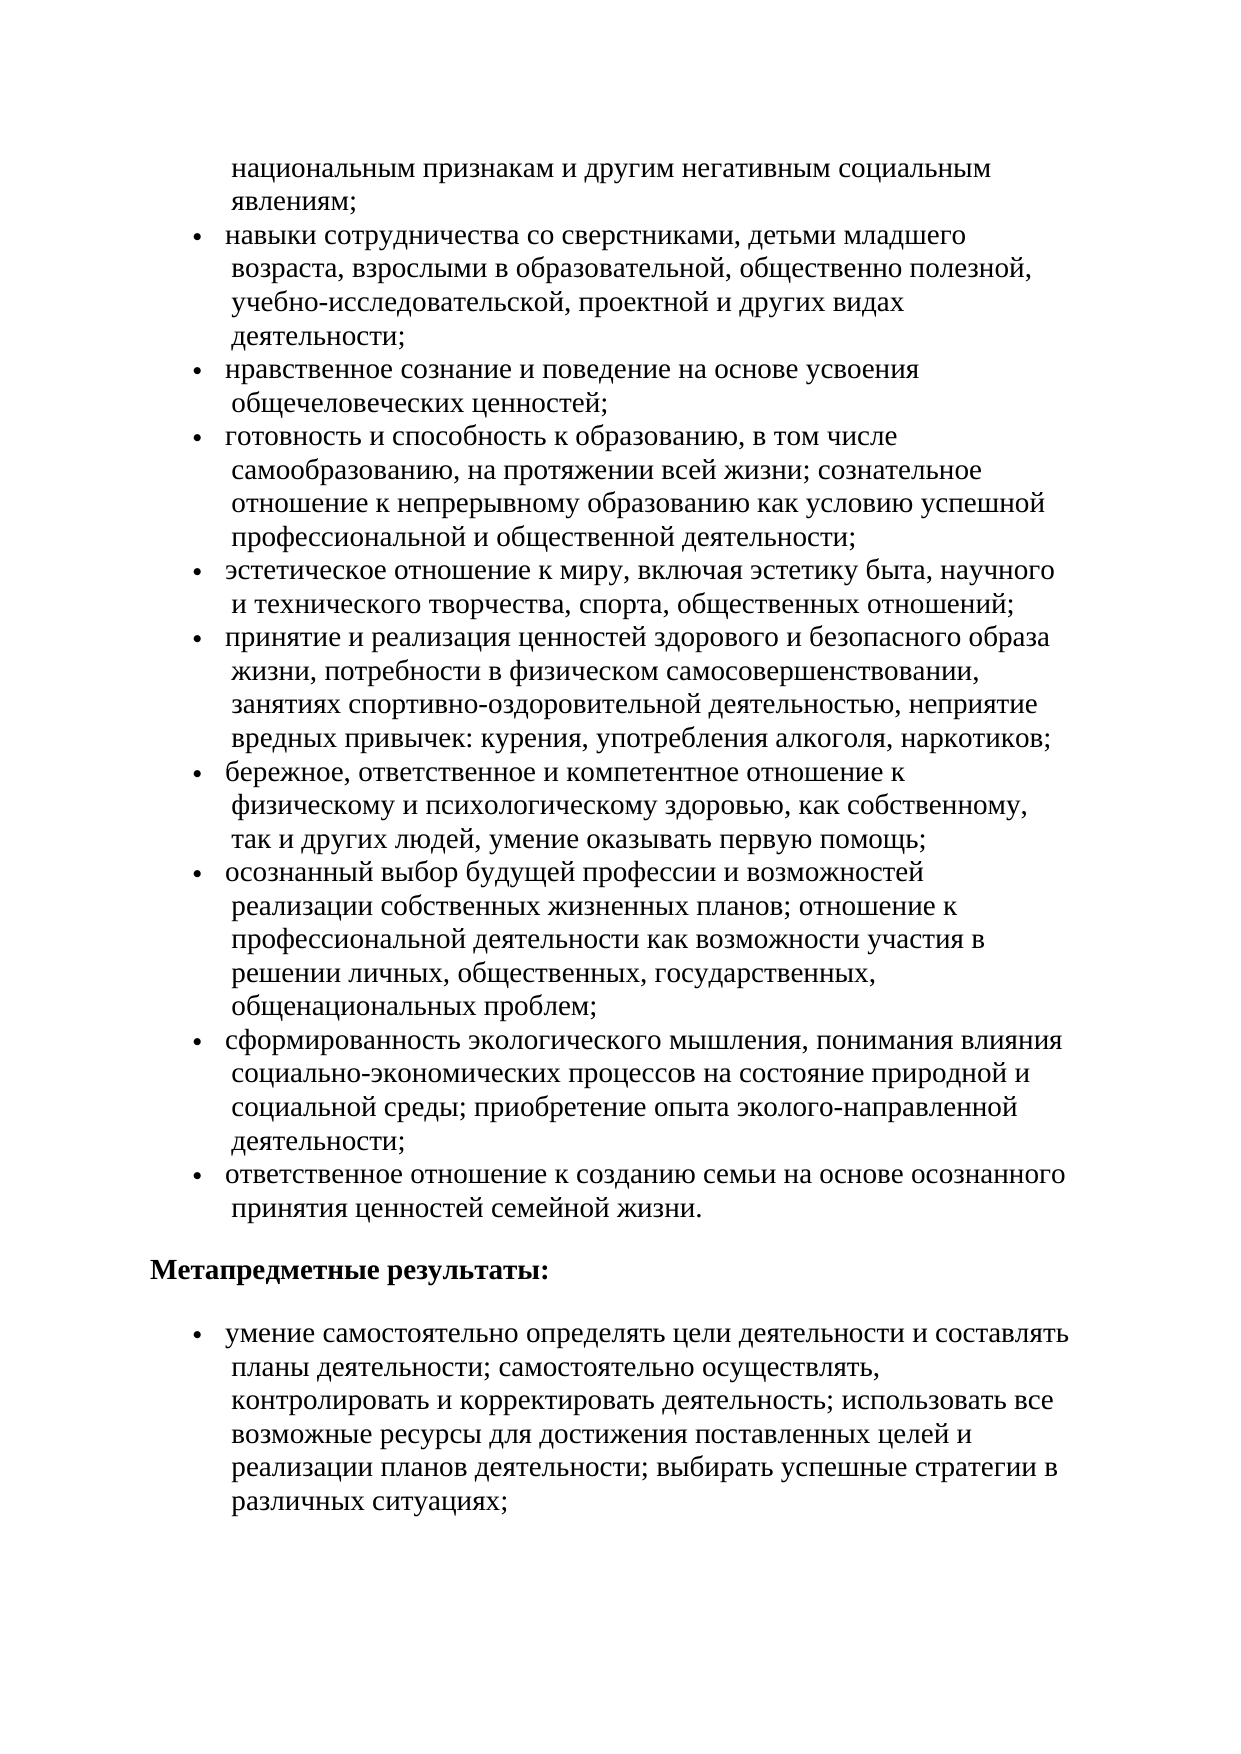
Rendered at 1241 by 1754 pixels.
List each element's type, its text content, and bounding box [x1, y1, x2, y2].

list готовность и способность к образованию, в том числе самообразованию, на протяжении всей жизни; сознательное отношение к непрерывному образованию как условию успешной профессиональной и общественной деятельности; [194, 485, 1071, 619]
list эстетическое отношение к миру, включая эстетику быта, научного и технического творчества, спорта, общественных отношений; [194, 619, 1071, 687]
text Метапредметные результаты: [150, 1349, 1090, 1382]
list сформированность экологического мышления, понимания влияния социально-экономических процессов на состояние природной и социальной среды; приобретение опыта эколого-направленной деятельности; [194, 1089, 1071, 1223]
list нравственное сознание и поведение на основе усвоения общечеловеческих ценностей; [194, 418, 1071, 485]
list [194, 150, 1071, 284]
list ответственное отношение к созданию семьи на основе осознанного принятия ценностей семейной жизни. [194, 1252, 1071, 1319]
list навыки сотрудничества со сверстниками, детьми младшего возраста, взрослыми в образовательной, общественно полезной, учебно-исследовательской, проектной и других видах деятельности; [194, 284, 1071, 418]
list бережное, ответственное и компетентное отношение к физическому и психологическому здоровью, как собственному, так и других людей, умение оказывать первую помощь; [194, 821, 1071, 921]
list осознанный выбор будущей профессии и возможностей реализации собственных жизненных планов; отношение к профессиональной деятельности как возможности участия в решении личных, общественных, государственных, общенациональных проблем; [194, 921, 1071, 1089]
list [194, 1411, 1071, 1546]
list принятие и реализация ценностей здорового и безопасного образа жизни, потребности в физическом самосовершенствовании, занятиях спортивно-оздоровительной деятельностью, неприятие вредных привычек: курения, употребления алкоголя, наркотиков; [194, 687, 1071, 821]
